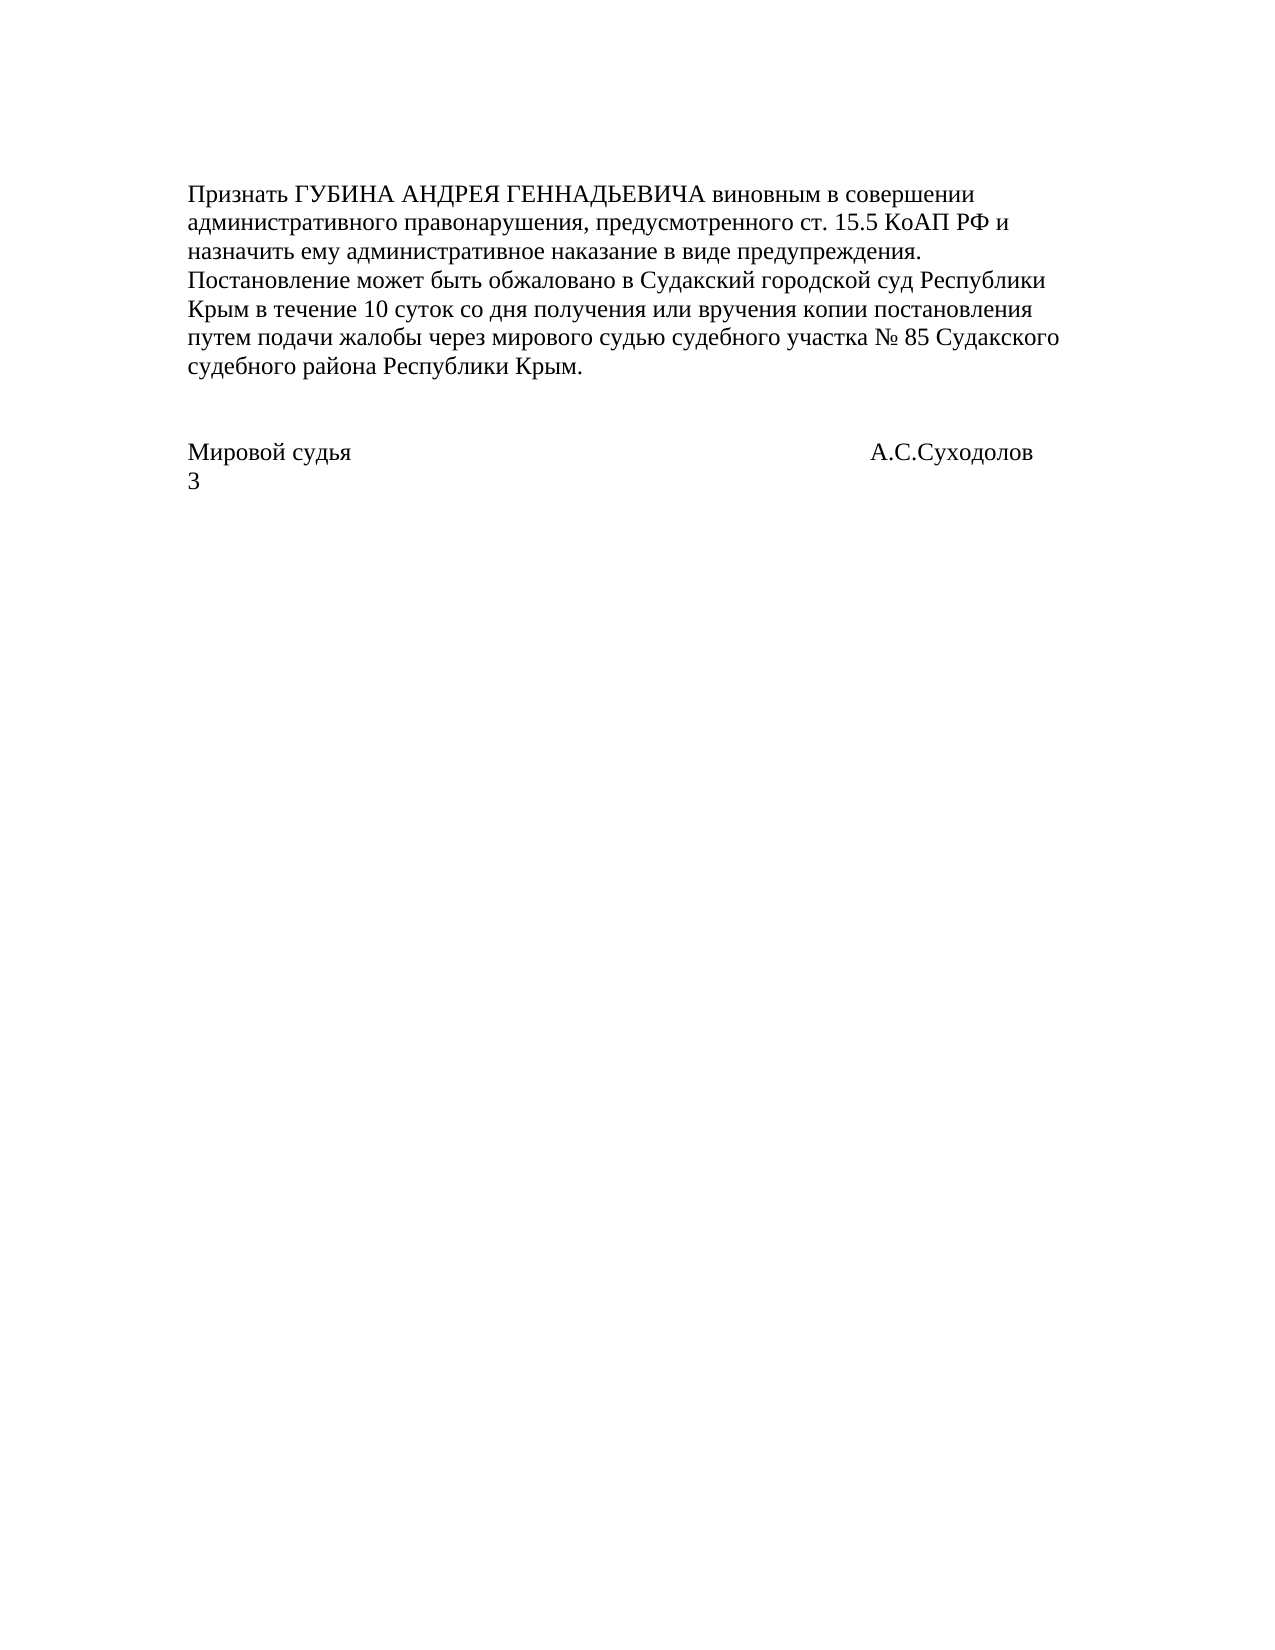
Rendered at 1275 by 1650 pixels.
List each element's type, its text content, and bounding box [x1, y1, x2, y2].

text 3 [187, 466, 1087, 495]
text Постановление может быть обжаловано в Судакский городской суд Республики Крым в течение 10 суток со дня получения или вручения копии постановления путем подачи жалобы через мирового судью судебного участка № 85 Судакского судебного района Республики Крым. [187, 265, 1087, 380]
text Мировой судья А.С.Суходолов [187, 437, 1087, 466]
text Признать ГУБИНА АНДРЕЯ ГЕННАДЬЕВИЧА виновным в совершении административного правонарушения, предусмотренного ст. 15.5 КоАП РФ и назначить ему административное наказание в виде предупреждения. [187, 179, 1087, 265]
